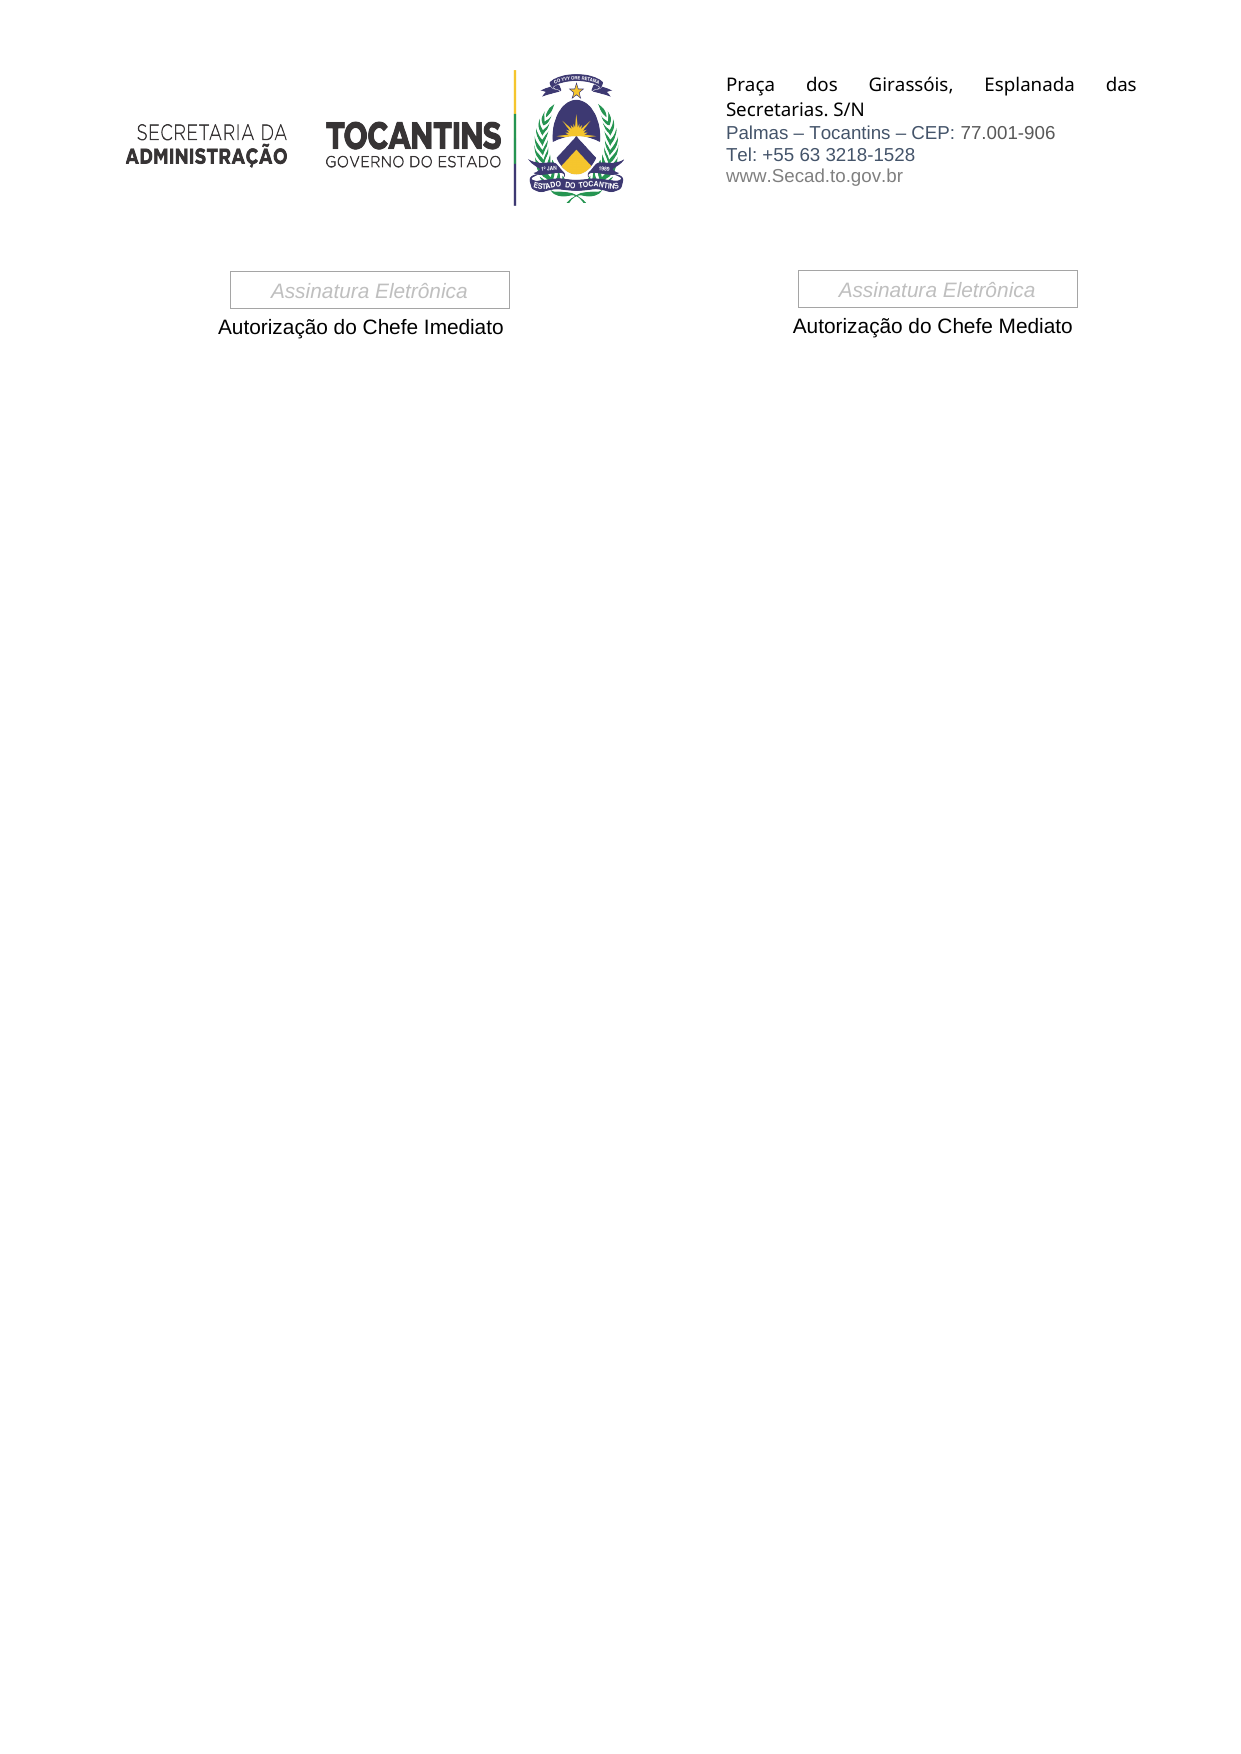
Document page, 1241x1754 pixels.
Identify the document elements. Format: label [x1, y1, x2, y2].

picture [125, 70, 625, 206]
